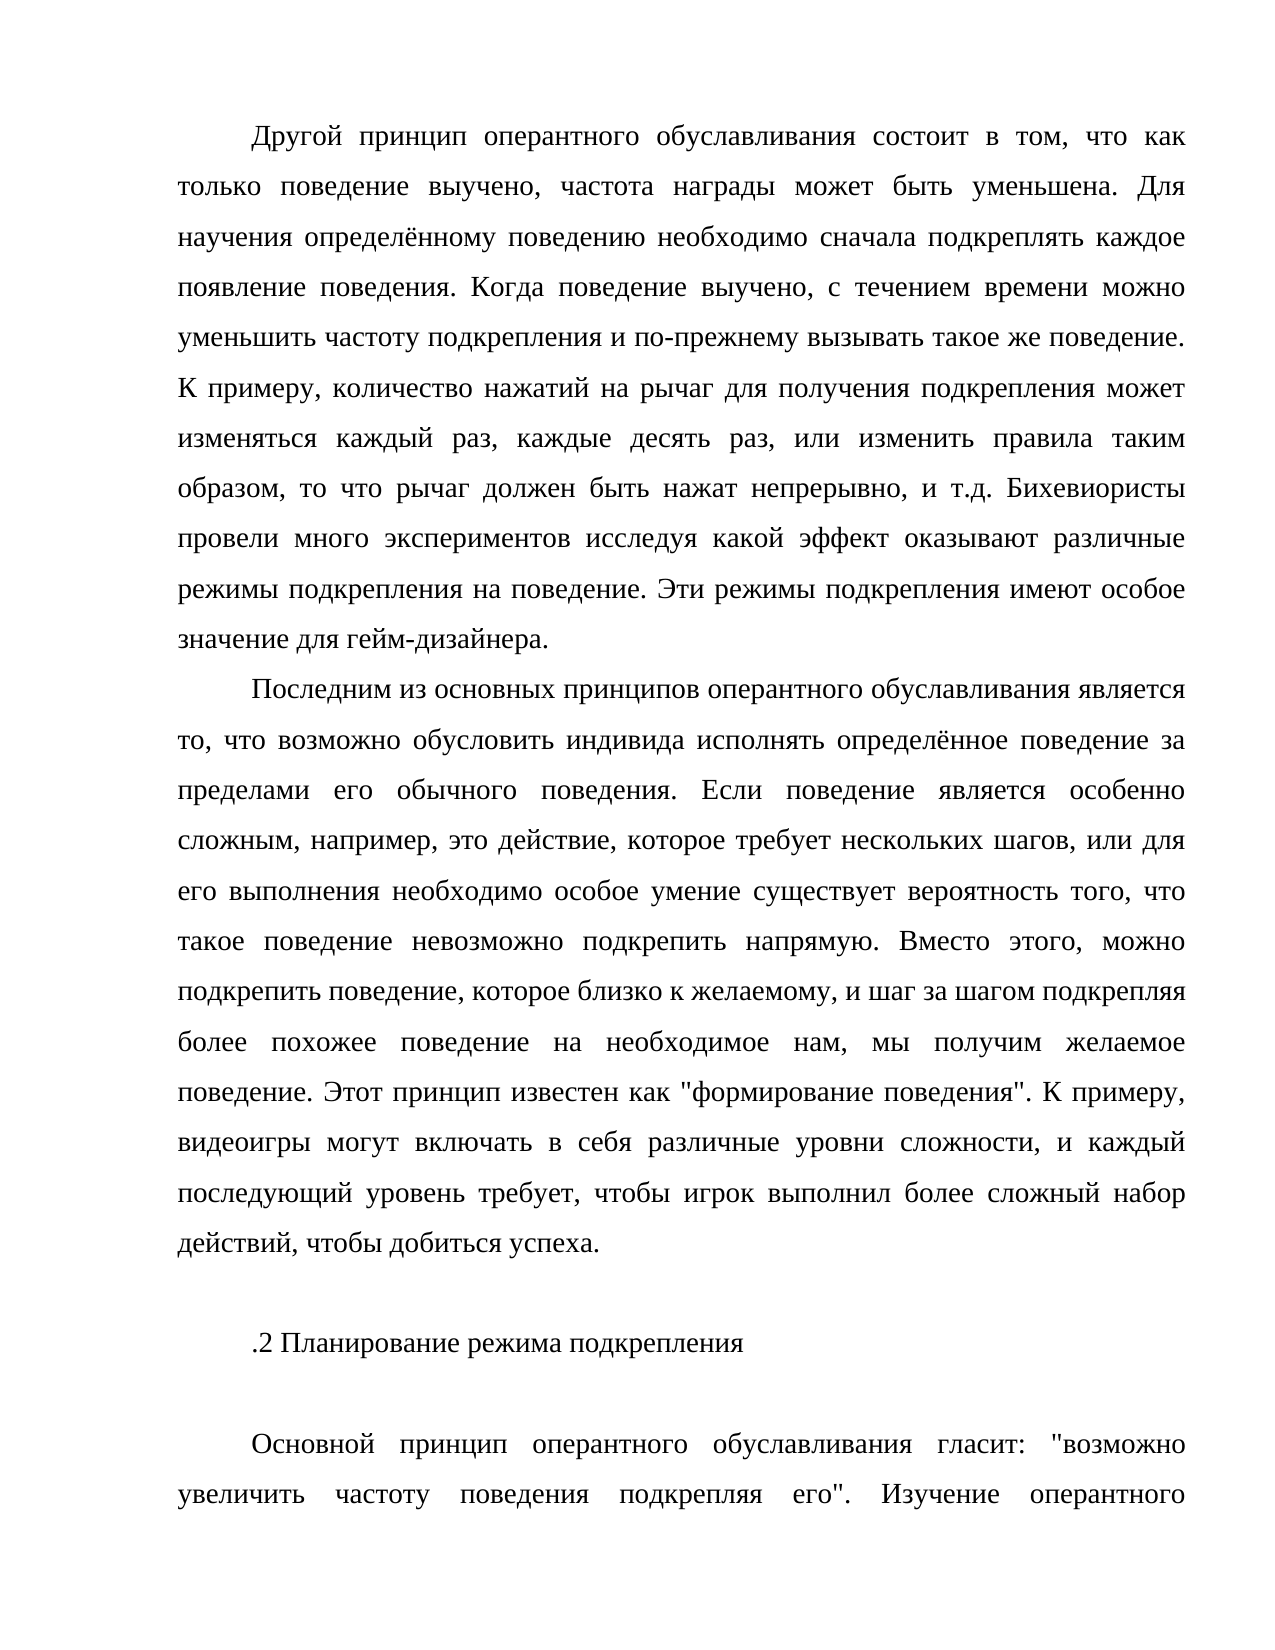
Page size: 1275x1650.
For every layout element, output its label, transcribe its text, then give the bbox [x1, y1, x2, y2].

text Другой принцип оперантного обуславливания состоит в том, что как только поведение выучено, частота награды может быть уменьшена. Для научения определённому поведению необходимо сначала подкреплять каждое появление поведения. Когда поведение выучено, с течением времени можно уменьшить частоту подкрепления и по-прежнему вызывать такое же поведение. К примеру, количество нажатий на рычаг для получения подкрепления может изменяться каждый раз, каждые десять раз, или изменить правила таким образом, то что рычаг должен быть нажат непрерывно, и т.д. Бихевиористы провели много экспериментов исследуя какой эффект оказывают различные режимы подкрепления на поведение. Эти режимы подкрепления имеют особое значение для гейм-дизайнера. [177, 118, 1186, 655]
text Последним из основных принципов оперантного обуславливания является то, что возможно обусловить индивида исполнять определённое поведение за пределами его обычного поведения. Если поведение является особенно сложным, например, это действие, которое требует нескольких шагов, или для его выполнения необходимо особое умение существует вероятность того, что такое поведение невозможно подкрепить напрямую. Вместо этого, можно подкрепить поведение, которое близко к желаемому, и шаг за шагом подкрепляя более похожее поведение на необходимое нам, мы получим желаемое поведение. Этот принцип известен как "формирование поведения". К примеру, видеоигры могут включать в себя различные уровни сложности, и каждый последующий уровень требует, чтобы игрок выполнил более сложный набор действий, чтобы добиться успеха. [177, 672, 1186, 1258]
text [177, 1426, 1186, 1510]
text .2 Планирование режима подкрепления [177, 1326, 1186, 1359]
